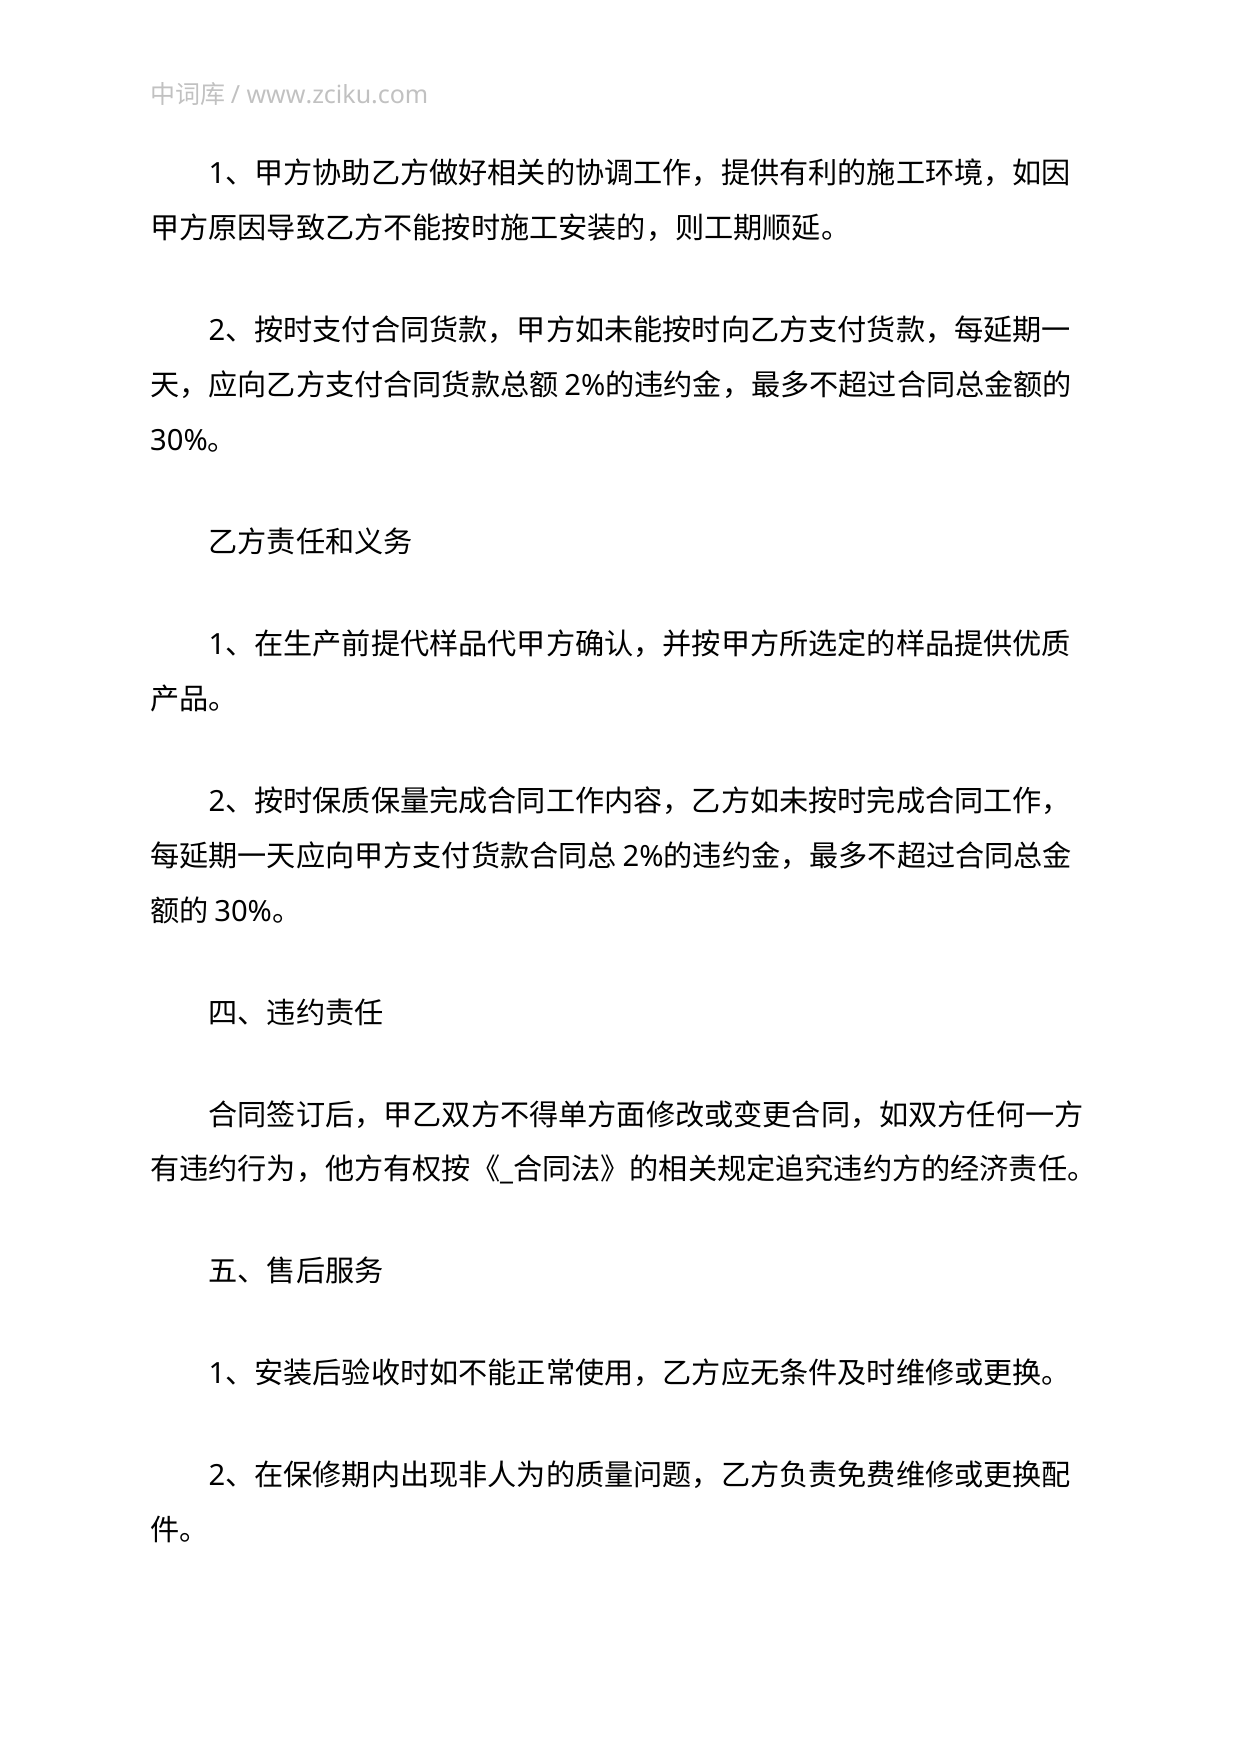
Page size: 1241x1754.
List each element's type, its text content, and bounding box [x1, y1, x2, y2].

text 2、按时保质保量完成合同工作内容，乙方如未按时完成合同工作，每延期一天应向甲方支付货款合同总2%的违约金，最多不超过合同总金额的30%。 [150, 777, 1090, 930]
text 合同签订后，甲乙双方不得单方面修改或变更合同，如双方任何一方有违约行为，他方有权按《_合同法》的相关规定追究违约方的经济责任。 [150, 1091, 1090, 1188]
text 1、甲方协助乙方做好相关的协调工作，提供有利的施工环境，如因甲方原因导致乙方不能按时施工安装的，则工期顺延。 [150, 150, 1090, 247]
text 五、售后服务 [150, 1248, 1090, 1290]
text 2、按时支付合同货款，甲方如未能按时向乙方支付货款，每延期一天，应向乙方支付合同货款总额2%的违约金，最多不超过合同总金额的30%。 [150, 307, 1090, 459]
text 1、在生产前提代样品代甲方确认，并按甲方所选定的样品提供优质产品。 [150, 621, 1090, 718]
text 乙方责任和义务 [150, 519, 1090, 561]
text 四、违约责任 [150, 989, 1090, 1032]
text 1、安装后验收时如不能正常使用，乙方应无条件及时维修或更换。 [150, 1350, 1090, 1392]
text 2、在保修期内出现非人为的质量问题，乙方负责免费维修或更换配件。 [150, 1452, 1090, 1549]
